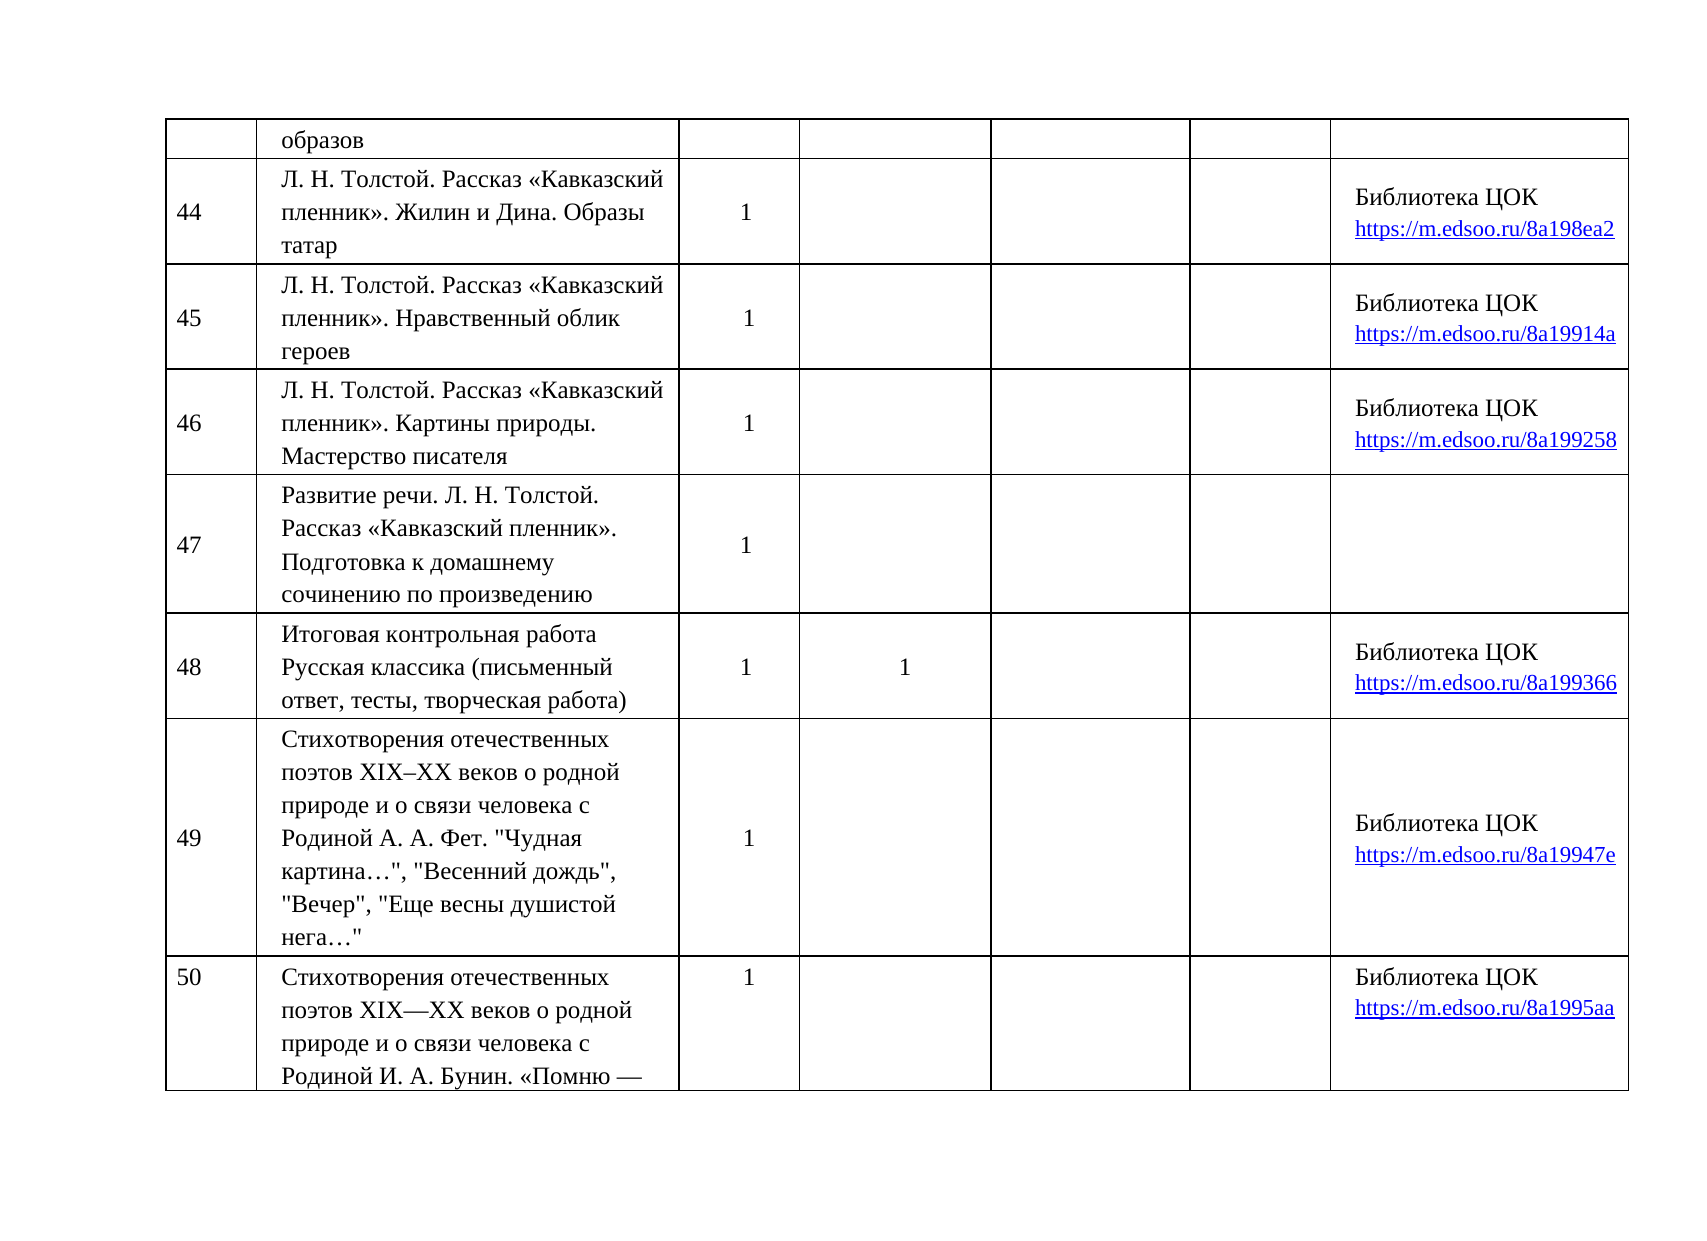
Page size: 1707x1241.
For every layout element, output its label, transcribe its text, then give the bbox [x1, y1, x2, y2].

table_cell 49 [167, 719, 256, 955]
table_cell [1191, 614, 1330, 718]
table_cell 1 [680, 475, 799, 612]
table_cell 43 [167, 120, 256, 157]
table_cell 50 [167, 957, 256, 1090]
table_cell [992, 719, 1189, 955]
table_cell [992, 614, 1189, 718]
table_cell [1191, 719, 1330, 955]
table_cell 44 [167, 159, 256, 263]
table_cell Библиотека ЦОК https://m.edsoo.ru/8a19947e [1331, 719, 1628, 955]
table_cell Библиотека ЦОК https://m.edsoo.ru/8a199366 [1331, 614, 1628, 718]
table_cell Стихотворения отечественных поэтов XIX–ХХ веков о родной природе и о связи человека с Родиной А. А. Фет. "Чудная картина…", "Весенний дождь", "Вечер", "Еще весны душистой нега…" [257, 719, 678, 955]
table_cell [1191, 159, 1330, 263]
table_cell 1 [680, 957, 799, 1090]
table_cell 1 [800, 614, 990, 718]
table_cell [800, 120, 990, 157]
table_cell [800, 265, 990, 368]
table_cell 47 [167, 475, 256, 612]
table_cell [1331, 957, 1628, 1090]
table_cell [1191, 370, 1330, 474]
table_cell 46 [167, 370, 256, 474]
table_cell [1191, 475, 1330, 612]
table_cell [992, 120, 1189, 157]
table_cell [257, 120, 678, 157]
table_cell 1 [680, 265, 799, 368]
table_cell Библиотека ЦОК https://m.edsoo.ru/8a198ea2 [1331, 159, 1628, 263]
table_cell Л. Н. Толстой. Рассказ «Кавказский пленник». Картины природы. Мастерство писателя [257, 370, 678, 474]
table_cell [1331, 120, 1628, 157]
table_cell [257, 957, 678, 1090]
table_cell [992, 159, 1189, 263]
table_cell [800, 370, 990, 474]
table_cell [800, 475, 990, 612]
table_cell Л. Н. Толстой. Рассказ «Кавказский пленник». Жилин и Дина. Образы татар [257, 159, 678, 263]
table_cell 1 [680, 719, 799, 955]
table_cell 48 [167, 614, 256, 718]
table_cell 1 [680, 159, 799, 263]
table_cell [800, 159, 990, 263]
table_cell [1191, 265, 1330, 368]
table_cell Библиотека ЦОК https://m.edsoo.ru/8a199258 [1331, 370, 1628, 474]
table_cell [1331, 475, 1628, 612]
table_cell 45 [167, 265, 256, 368]
table_cell Л. Н. Толстой. Рассказ «Кавказский пленник». Нравственный облик героев [257, 265, 678, 368]
table_cell [992, 957, 1189, 1090]
table_cell 1 [680, 120, 799, 157]
table_cell 1 [680, 370, 799, 474]
table_cell Библиотека ЦОК https://m.edsoo.ru/8a19914a [1331, 265, 1628, 368]
table_cell [800, 957, 990, 1090]
table_cell [992, 475, 1189, 612]
table_cell [1191, 957, 1330, 1090]
table_cell [992, 265, 1189, 368]
table_cell Итоговая контрольная работа Русская классика (письменный ответ, тесты, творческая работа) [257, 614, 678, 718]
table_cell [800, 719, 990, 955]
table_cell 1 [680, 614, 799, 718]
table_cell Развитие речи. Л. Н. Толстой. Рассказ «Кавказский пленник». Подготовка к домашнему сочинению по произведению [257, 475, 678, 612]
table_cell [992, 370, 1189, 474]
table_cell [1191, 120, 1330, 157]
